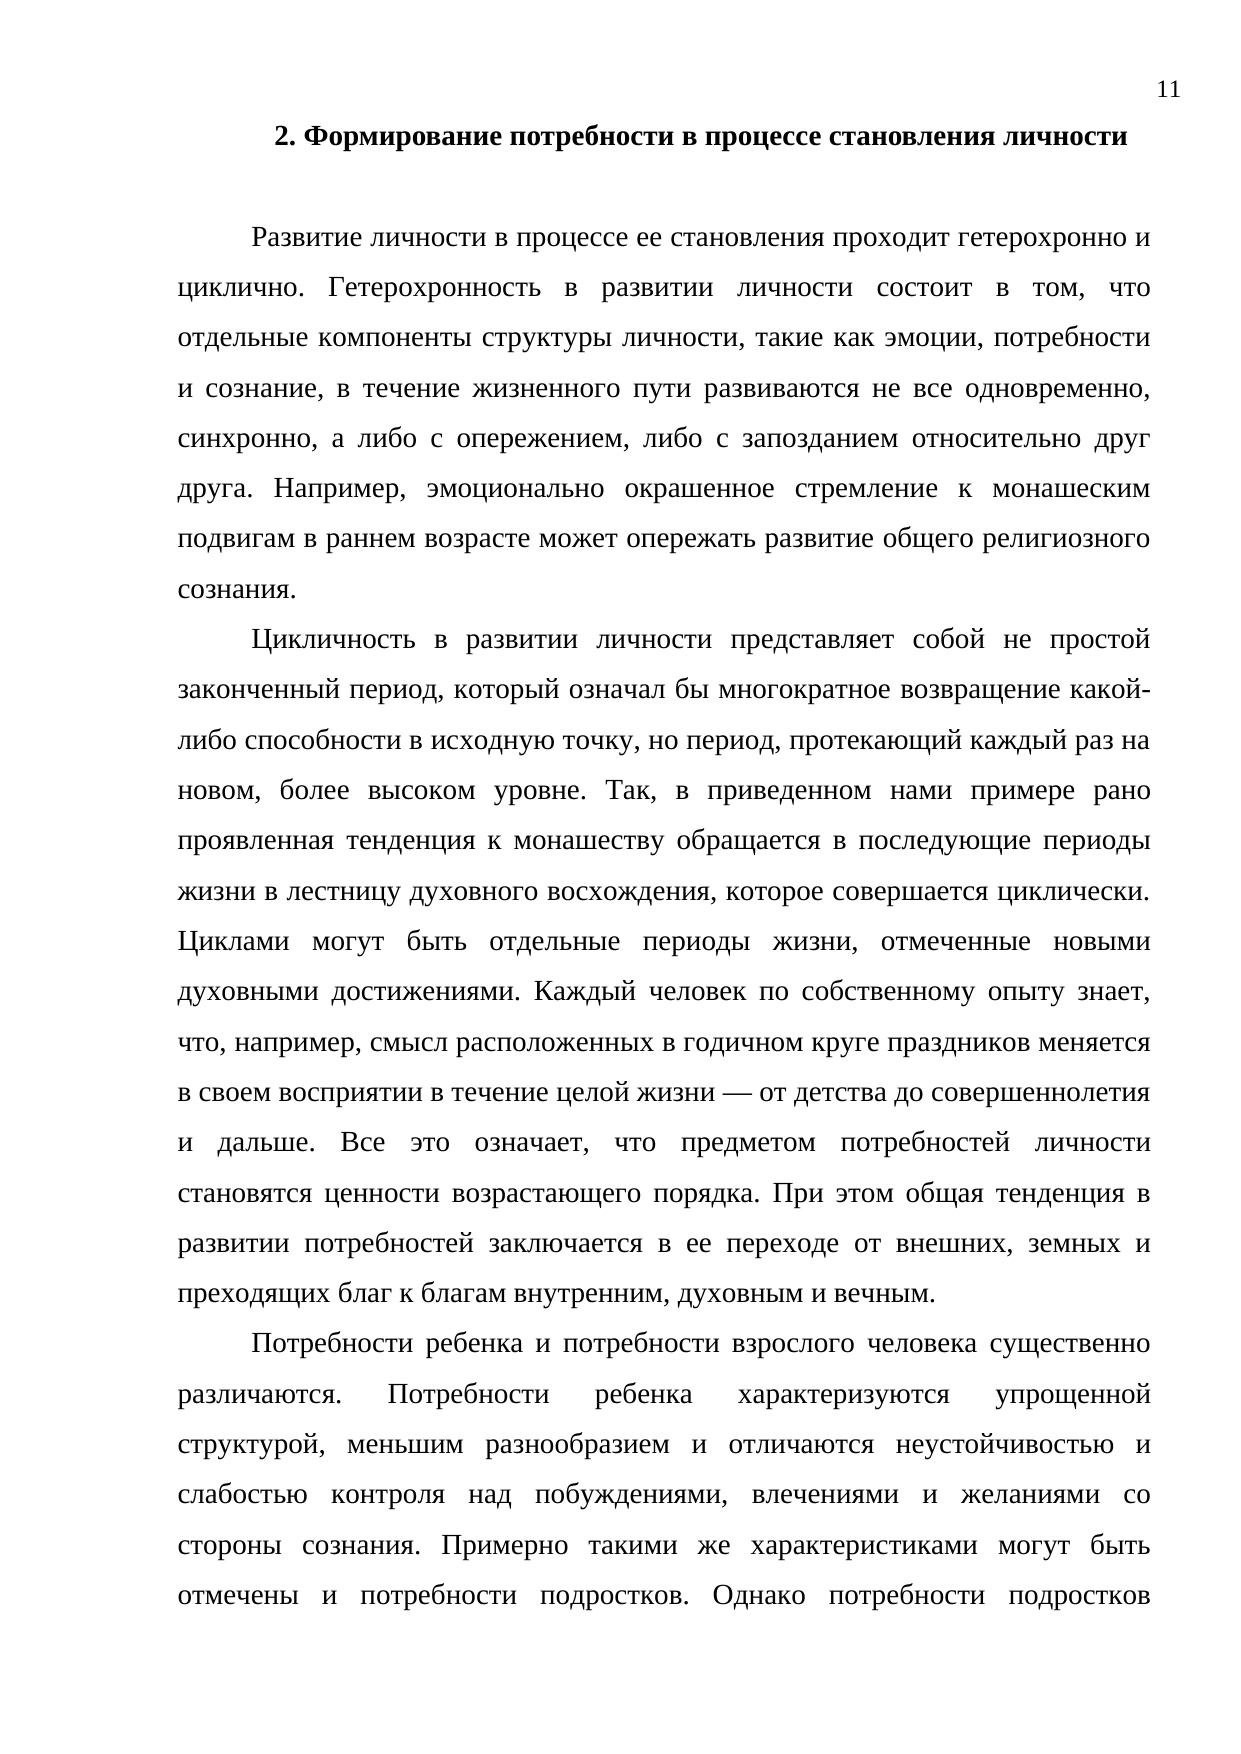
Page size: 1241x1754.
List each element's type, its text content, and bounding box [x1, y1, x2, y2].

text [177, 1326, 1152, 1611]
subtitle 2. Формирование потребности в процессе становления личности [177, 118, 1152, 152]
text Цикличность в развитии личности представляет собой не простой законченный период, который означал бы многократное возвращение какой-либо способности в исходную точку, но период, протекающий каждый раз на новом, более высоком уровне. Так, в приведенном нами примере рано проявленная тенденция к монашеству обращается в последующие периоды жизни в лестницу духовного восхождения, которое совершается циклически. Циклами могут быть отдельные периоды жизни, отмеченные новыми духовными достижениями. Каждый человек по собственному опыту знает, что, например, смысл расположенных в годичном круге праздников меняется в своем восприятии в течение целой жизни — от детства до совершеннолетия и дальше. Все это означает, что предметом потребностей личности становятся ценности возрастающего порядка. При этом общая тенденция в развитии потребностей заключается в ее переходе от внешних, земных и преходящих благ к благам внутренним, духовным и вечным. [177, 621, 1152, 1309]
text Развитие личности в процессе ее становления проходит гетерохронно и циклично. Гетерохронность в развитии личности состоит в том, что отдельные компоненты структуры личности, такие как эмоции, потребности и сознание, в течение жизненного пути развиваются не все одновременно, синхронно, а либо с опережением, либо с запозданием относительно друг друга. Например, эмоционально окрашенное стремление к монашеским подвигам в раннем возрасте может опережать развитие общего религиозного сознания. [177, 219, 1152, 604]
